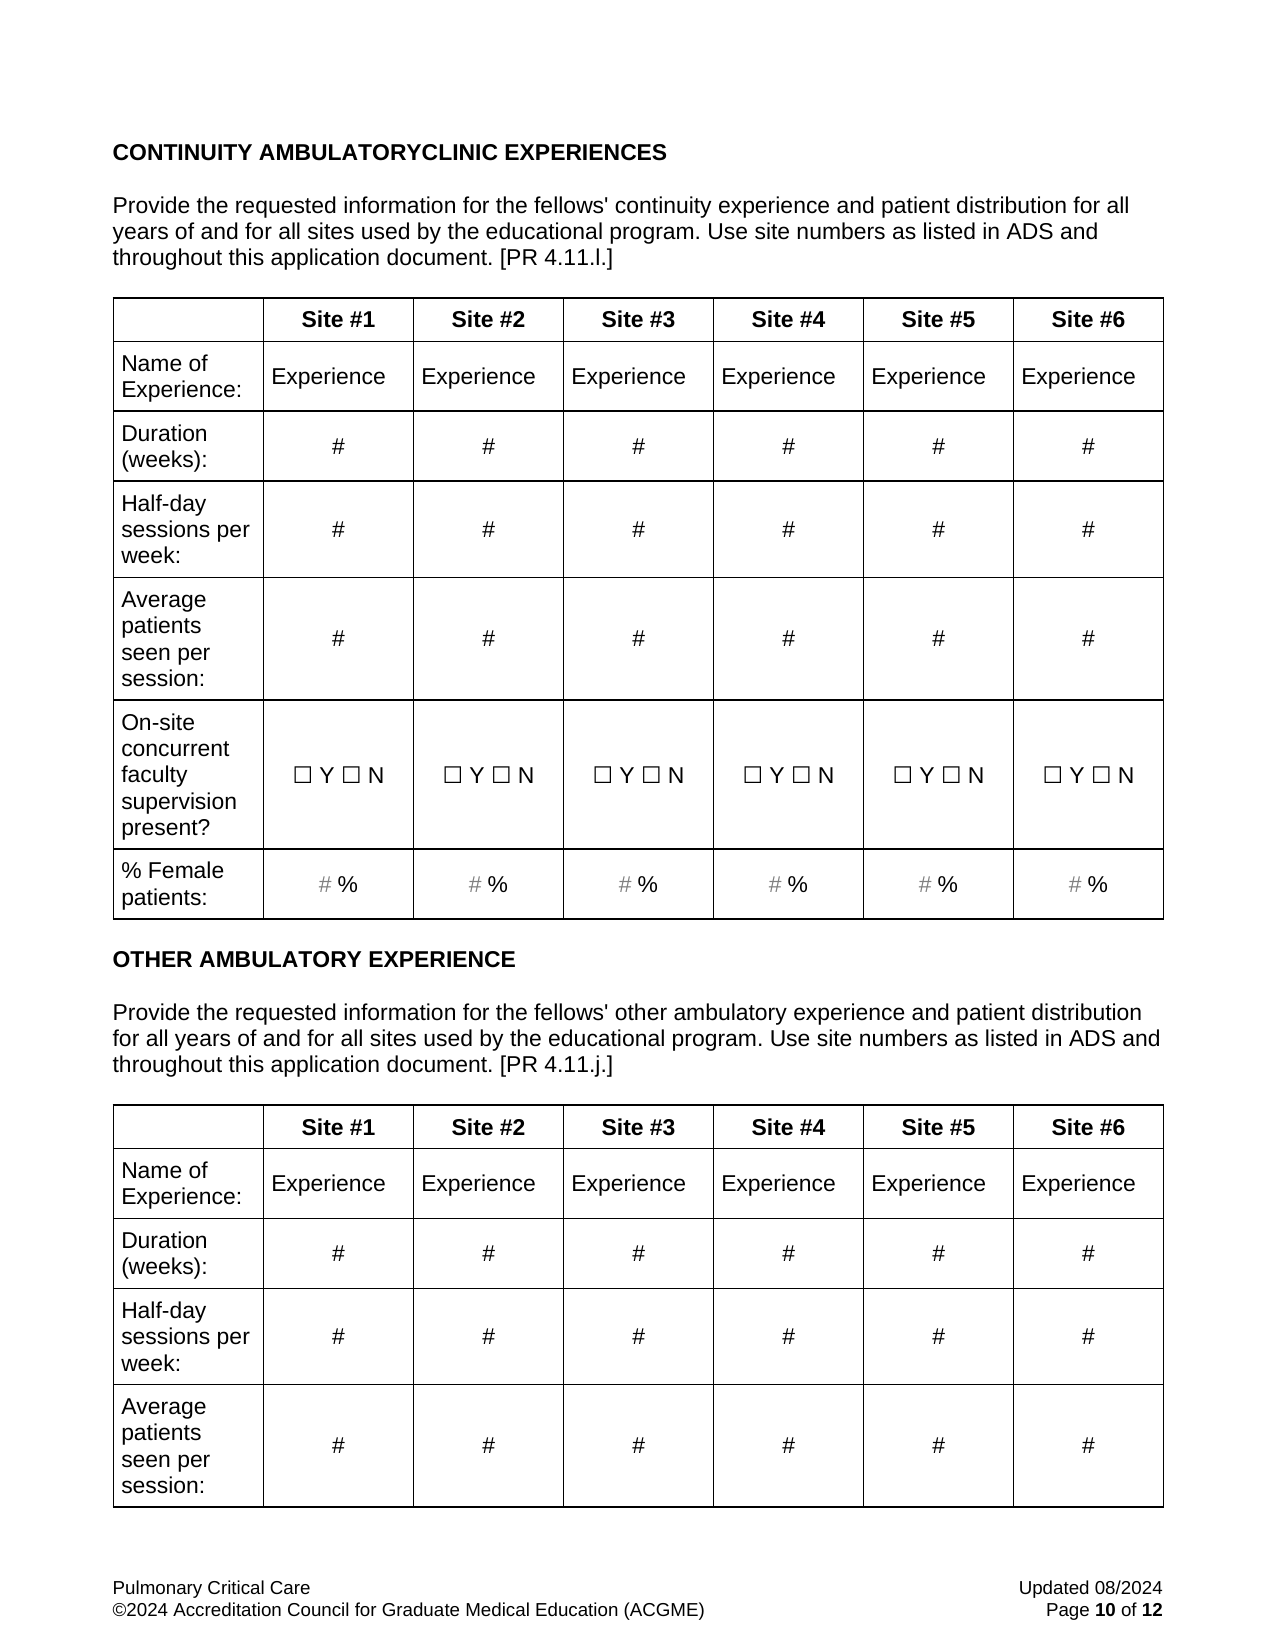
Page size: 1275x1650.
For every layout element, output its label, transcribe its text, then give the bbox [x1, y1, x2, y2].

table_cell Half-day sessions per week: [114, 1289, 263, 1384]
table_cell Y N [1014, 701, 1163, 848]
table_cell Name of Experience: [114, 1149, 263, 1217]
table_cell Average patients seen per session: [114, 578, 263, 699]
table_cell On-site concurrent faculty supervision present? [114, 701, 263, 848]
table_header [114, 299, 263, 341]
table_cell Y N [414, 701, 563, 848]
table_header Site #5 [864, 1106, 1013, 1148]
table_cell Y N [864, 701, 1013, 848]
table_header Site #4 [714, 1106, 863, 1148]
table_header Site #1 [264, 299, 413, 341]
table_header Site #6 [1014, 299, 1163, 341]
table_cell % [864, 850, 1013, 918]
table_cell % [1014, 850, 1163, 918]
table_cell % [414, 850, 563, 918]
table_cell Name of Experience: [114, 342, 263, 410]
table_header Site #4 [714, 299, 863, 341]
table_cell Y N [714, 701, 863, 848]
table_cell Half-day sessions per week: [114, 482, 263, 577]
table_header Site #5 [864, 299, 1013, 341]
table_cell % [264, 850, 413, 918]
table_header Site #6 [1014, 1106, 1163, 1148]
table_header Site #3 [564, 299, 713, 341]
table_cell Duration (weeks): [114, 1219, 263, 1287]
table_cell % Female patients: [114, 850, 263, 918]
table_cell % [564, 850, 713, 918]
table_header Site #2 [414, 1106, 563, 1148]
table_cell Y N [264, 701, 413, 848]
table_header Site #3 [564, 1106, 713, 1148]
text OTHER AMBULATORY EXPERIENCE [112, 946, 1162, 972]
table_header Site #2 [414, 299, 563, 341]
table_cell % [714, 850, 863, 918]
text Provide the requested information for the fellows' continuity experience and patient distribution for all years of and for all sites used by the educational program. Use site numbers as listed in ADS and throughout this application document. [PR 4.11.l.] [112, 192, 1162, 271]
text Provide the requested information for the fellows' other ambulatory experience and patient distribution for all years of and for all sites used by the educational program. Use site numbers as listed in ADS and throughout this application document. [PR 4.11.j.] [112, 999, 1162, 1078]
table_cell Duration (weeks): [114, 412, 263, 480]
table_cell Y N [564, 701, 713, 848]
table_header Site #1 [264, 1106, 413, 1148]
table_cell Average patients seen per session: [114, 1385, 263, 1506]
text CONTINUITY AMBULATORYCLINIC EXPERIENCES [112, 139, 1162, 165]
table_header [114, 1106, 263, 1148]
